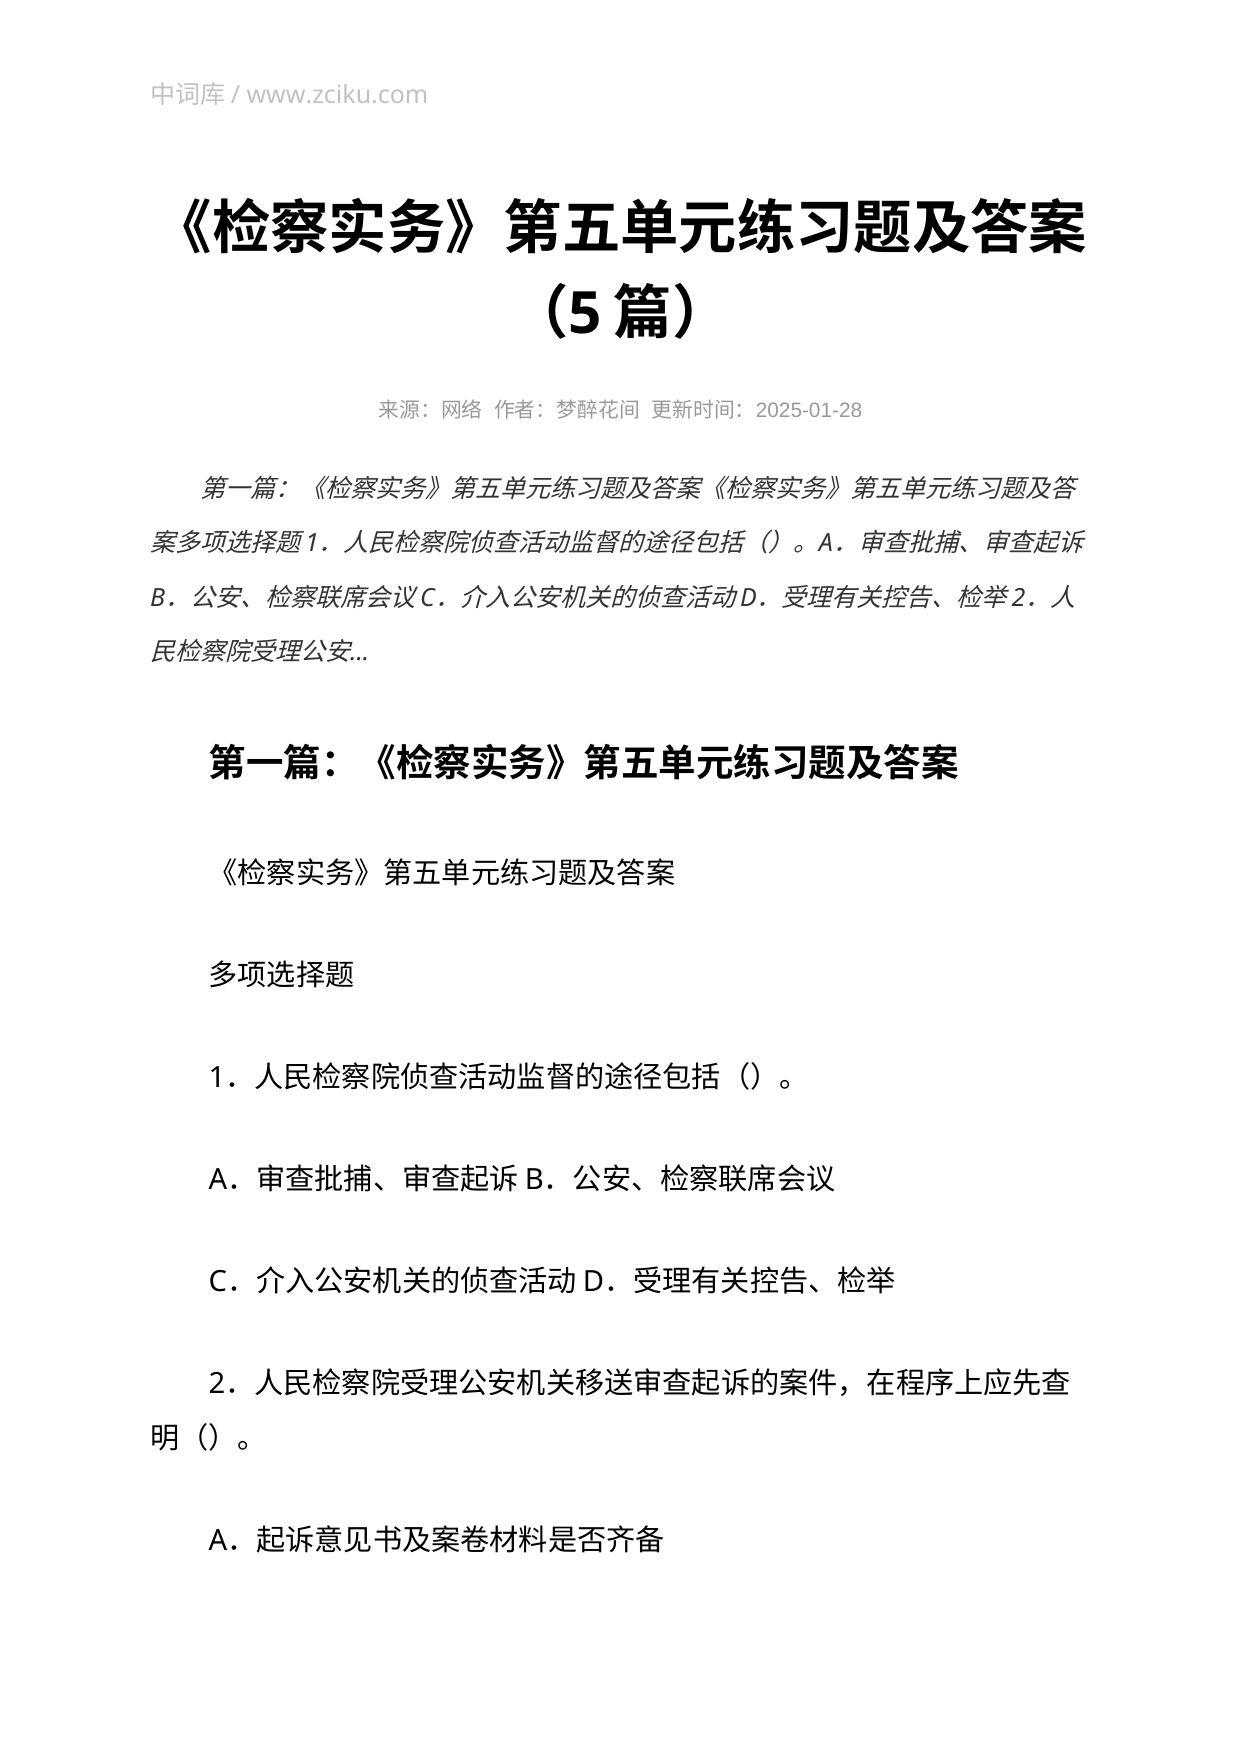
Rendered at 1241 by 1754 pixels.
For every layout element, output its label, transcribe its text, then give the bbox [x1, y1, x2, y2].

text 多项选择题 [150, 952, 1090, 994]
text C．介入公安机关的侦查活动D．受理有关控告、检举 [150, 1257, 1090, 1300]
text 来源：网络 作者：梦醉花间 更新时间：2025-01-28 [150, 397, 1090, 421]
text 第一篇：《检察实务》第五单元练习题及答案 [150, 733, 1090, 787]
text A．起诉意见书及案卷材料是否齐备 [150, 1516, 1090, 1559]
subtitle 《检察实务》第五单元练习题及答案（5篇） [150, 181, 1090, 351]
text A．审查批捕、审查起诉B．公安、检察联席会议 [150, 1156, 1090, 1198]
text 2．人民检察院受理公安机关移送审查起诉的案件，在程序上应先查明（）。 [150, 1359, 1090, 1457]
text 1．人民检察院侦查活动监督的途径包括（）。 [150, 1053, 1090, 1096]
text 《检察实务》第五单元练习题及答案 [150, 850, 1090, 892]
text 第一篇：《检察实务》第五单元练习题及答案《检察实务》第五单元练习题及答案多项选择题1．人民检察院侦查活动监督的途径包括（）。A．审查批捕、审查起诉B．公安、检察联席会议C．介入公安机关的侦查活动D．受理有关控告、检举2．人民检察院受理公安... [150, 468, 1090, 668]
